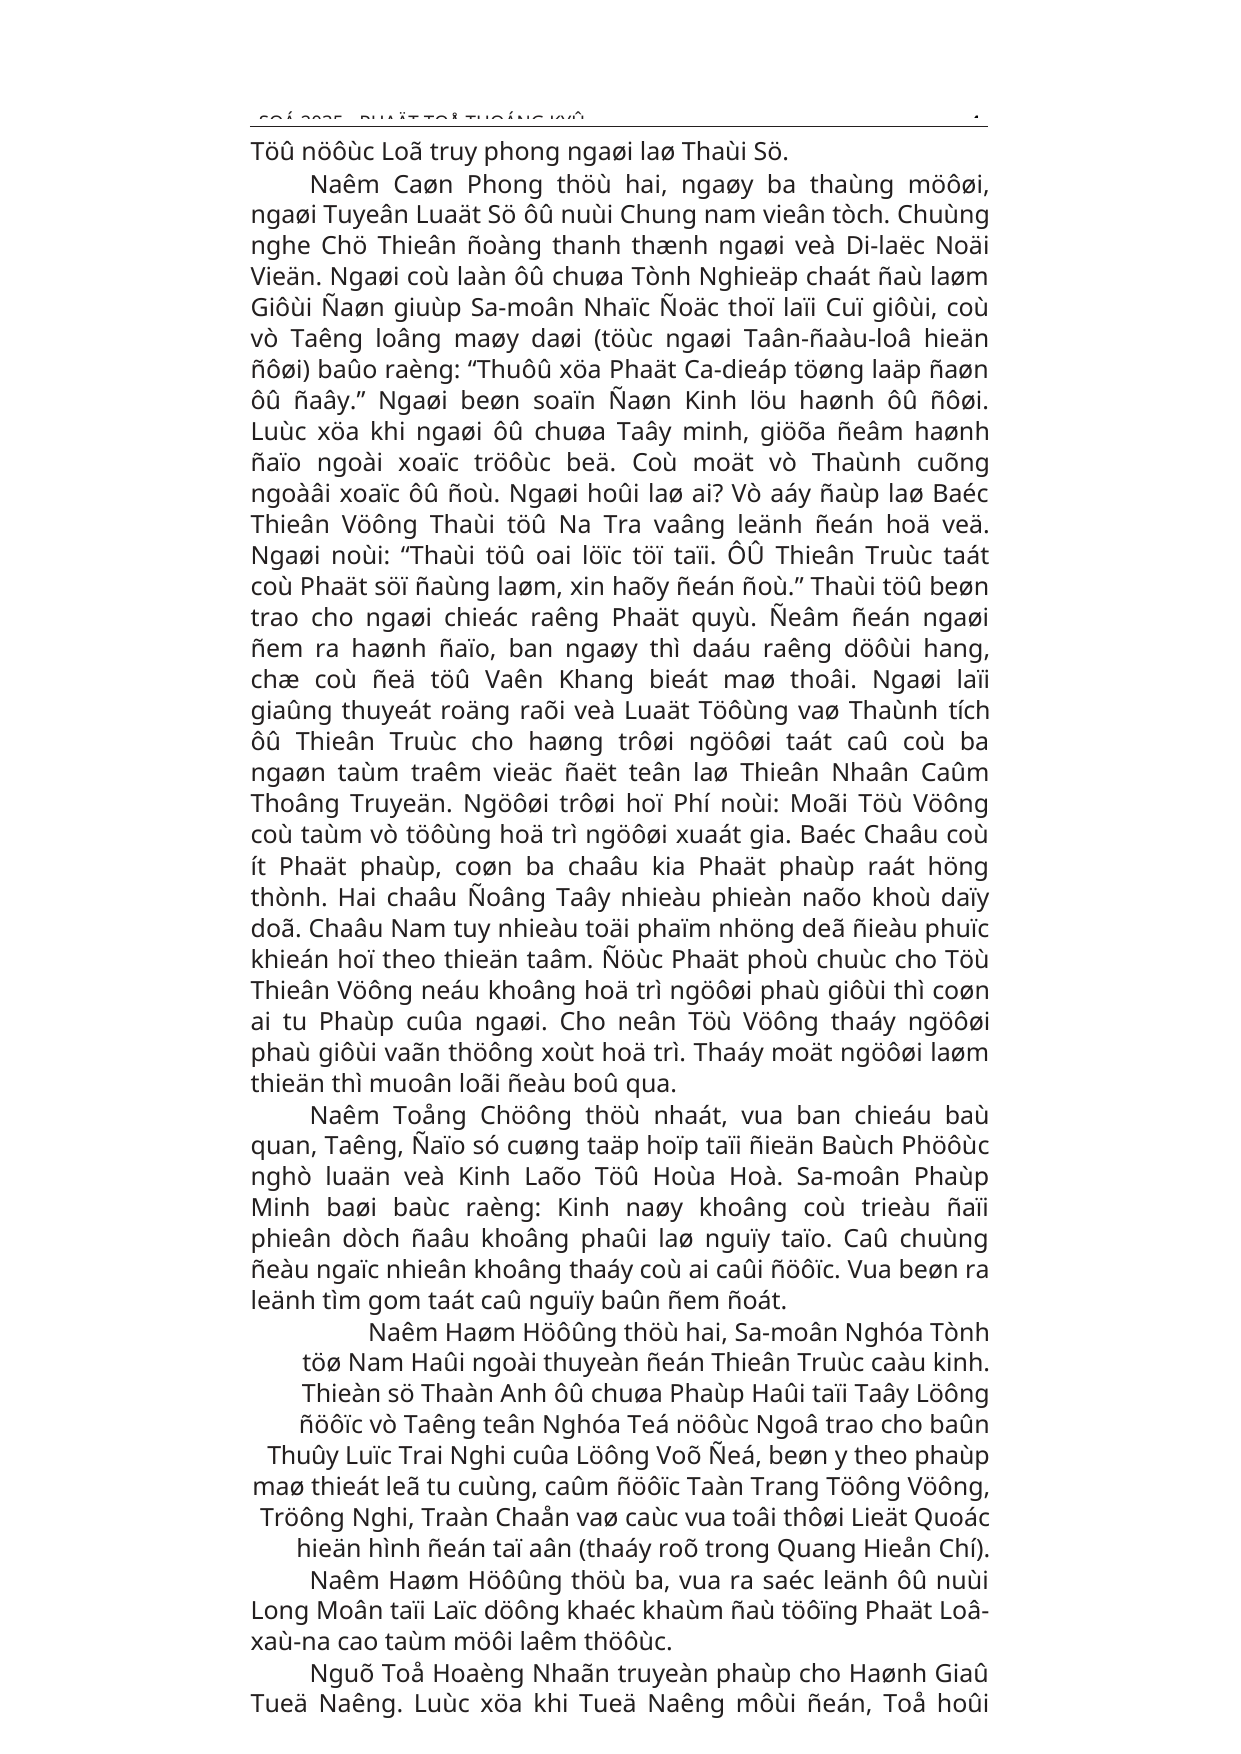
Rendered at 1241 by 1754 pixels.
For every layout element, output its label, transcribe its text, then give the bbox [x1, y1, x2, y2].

text Naêm Caøn Phong thöù hai, ngaøy ba thaùng möôøi, ngaøi Tuyeân Luaät Sö ôû nuùi Chung nam vieân tòch. Chuùng nghe Chö Thieân ñoàng thanh thænh ngaøi veà Di-laëc Noäi Vieän. Ngaøi coù laàn ôû chuøa Tònh Nghieäp chaát ñaù laøm Giôùi Ñaøn giuùp Sa-moân Nhaïc Ñoäc thoï laïi Cuï giôùi, coù vò Taêng loâng maøy daøi (töùc ngaøi Taân-ñaàu-loâ hieän ñôøi) baûo raèng: “Thuôû xöa Phaät Ca-dieáp töøng laäp ñaøn ôû ñaây.” Ngaøi beøn soaïn Ñaøn Kinh löu haønh ôû ñôøi. Luùc xöa khi ngaøi ôû chuøa Taây minh, giöõa ñeâm haønh ñaïo ngoài xoaïc tröôùc beä. Coù moät vò Thaùnh cuõng ngoàâi xoaïc ôû ñoù. Ngaøi hoûi laø ai? Vò aáy ñaùp laø Baéc Thieân Vöông Thaùi töû Na Tra vaâng leänh ñeán hoä veä. Ngaøi noùi: “Thaùi töû oai löïc töï taïi. ÔÛ Thieân Truùc taát coù Phaät söï ñaùng laøm, xin haõy ñeán ñoù.” Thaùi töû beøn trao cho ngaøi chieác raêng Phaät quyù. Ñeâm ñeán ngaøi ñem ra haønh ñaïo, ban ngaøy thì daáu raêng döôùi hang, chæ coù ñeä töû Vaên Khang bieát maø thoâi. Ngaøi laïi giaûng thuyeát roäng raõi veà Luaät Töôùng vaø Thaùnh tích ôû Thieân Truùc cho haøng trôøi ngöôøi taát caû coù ba ngaøn taùm traêm vieäc ñaët teân laø Thieân Nhaân Caûm Thoâng Truyeän. Ngöôøi trôøi hoï Phí noùi: Moãi Töù Vöông coù taùm vò töôùng hoä trì ngöôøi xuaát gia. Baéc Chaâu coù ít Phaät phaùp, coøn ba chaâu kia Phaät phaùp raát höng thònh. Hai chaâu Ñoâng Taây nhieàu phieàn naõo khoù daïy doã. Chaâu Nam tuy nhieàu toäi phaïm nhöng deã ñieàu phuïc khieán hoï theo thieän taâm. Ñöùc Phaät phoù chuùc cho Töù Thieân Vöông neáu khoâng hoä trì ngöôøi phaù giôùi thì coøn ai tu Phaùp cuûa ngaøi. Cho neân Töù Vöông thaáy ngöôøi phaù giôùi vaãn thöông xoùt hoä trì. Thaáy moät ngöôøi laøm thieän thì muoân loãi ñeàu boû qua. [250, 168, 990, 1099]
text Naêm Haøm Höôûng thöù ba, vua ra saéc leänh ôû nuùi Long Moân taïi Laïc döông khaéc khaùm ñaù töôïng Phaät Loâ-xaù-na cao taùm möôi laêm thöôùc. [250, 1565, 990, 1658]
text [250, 1658, 990, 1720]
text Töû nöôùc Loã truy phong ngaøi laø Thaùi Sö. [250, 134, 1092, 167]
text Naêm Haøm Höôûng thöù hai, Sa-moân Nghóa Tònh töø Nam Haûi ngoài thuyeàn ñeán Thieân Truùc caàu kinh. Thieàn sö Thaàn Anh ôû chuøa Phaùp Haûi taïi Taây Löông ñöôïc vò Taêng teân Nghóa Teá nöôùc Ngoâ trao cho baûn Thuûy Luïc Trai Nghi cuûa Löông Voõ Ñeá, beøn y theo phaùp maø thieát leã tu cuùng, caûm ñöôïc Taàn Trang Töông Vöông, Tröông Nghi, Traàn Chaån vaø caùc vua toâi thôøi Lieät Quoác hieän hình ñeán taï aân (thaáy roõ trong Quang Hieån Chí). [251, 1317, 990, 1565]
text Naêm Toång Chöông thöù nhaát, vua ban chieáu baù quan, Taêng, Ñaïo só cuøng taäp hoïp taïi ñieän Baùch Phöôùc nghò luaän veà Kinh Laõo Töû Hoùa Hoà. Sa-moân Phaùp Minh baøi baùc raèng: Kinh naøy khoâng coù trieàu ñaïi phieân dòch ñaâu khoâng phaûi laø nguïy taïo. Caû chuùng ñeàu ngaïc nhieân khoâng thaáy coù ai caûi ñöôïc. Vua beøn ra leänh tìm gom taát caû nguïy baûn ñem ñoát. [250, 1099, 990, 1317]
